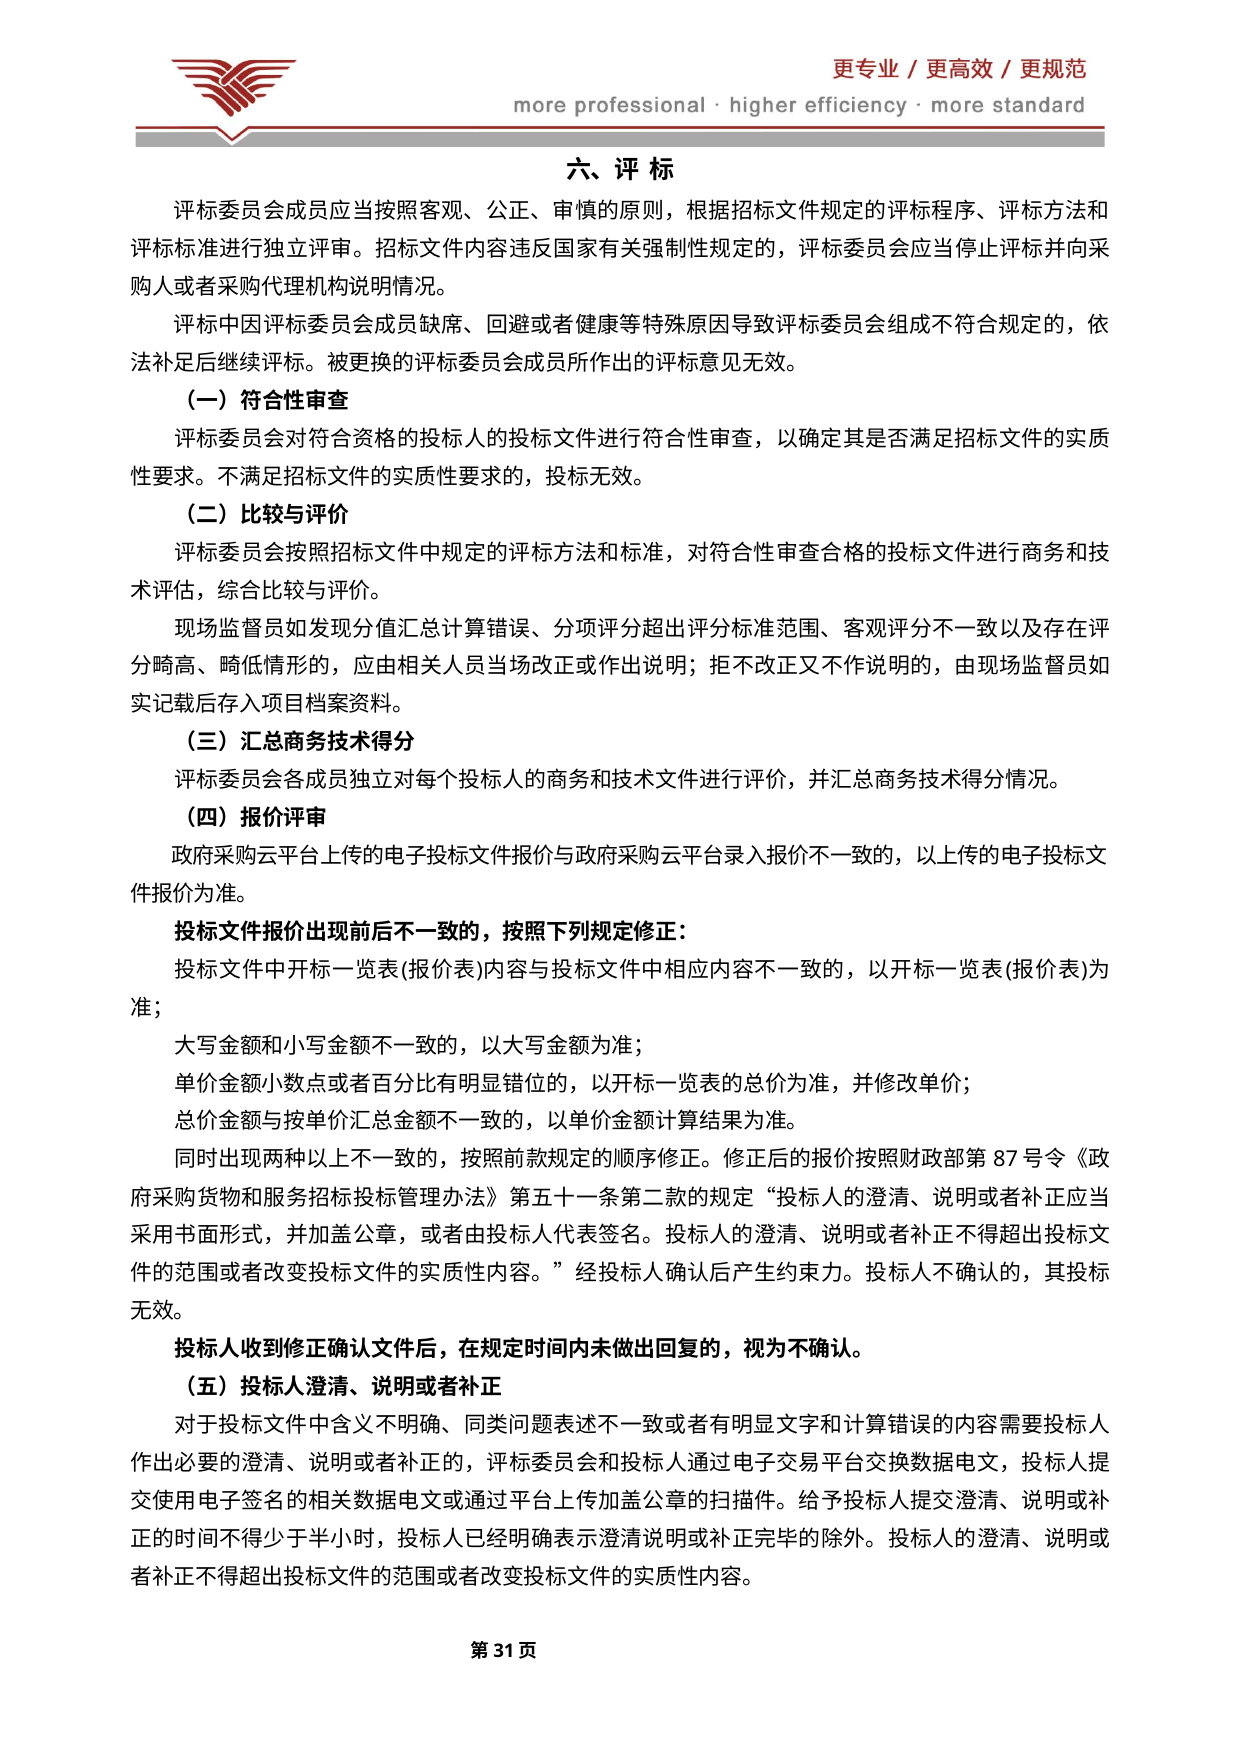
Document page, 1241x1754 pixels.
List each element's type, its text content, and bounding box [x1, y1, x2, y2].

text 总价金额与按单价汇总金额不一致的，以单价金额计算结果为准。 [130, 1103, 1110, 1135]
text 评标委员会按照招标文件中规定的评标方法和标准，对符合性审查合格的投标文件进行商务和技术评估，综合比较与评价。 [130, 535, 1110, 604]
text 政府采购云平台上传的电子投标文件报价与政府采购云平台录入报价不一致的，以上传的电子投标文件报价为准。 [130, 838, 1110, 908]
text （一）符合性审查 [130, 383, 1110, 415]
text 六、评 标 [130, 150, 1110, 186]
text 投标文件报价出现前后不一致的，按照下列规定修正： [130, 914, 1110, 946]
text 评标委员会各成员独立对每个投标人的商务和技术文件进行评价，并汇总商务技术得分情况。 [130, 762, 1110, 794]
text 对于投标文件中含义不明确、同类问题表述不一致或者有明显文字和计算错误的内容需要投标人作出必要的澄清、说明或者补正的，评标委员会和投标人通过电子交易平台交换数据电文，投标人提交使用电子签名的相关数据电文或通过平台上传加盖公章的扫描件。给予投标人提交澄清、说明或补正的时间不得少于半小时，投标人已经明确表示澄清说明或补正完毕的除外。投标人的澄清、说明或者补正不得超出投标文件的范围或者改变投标文件的实质性内容。 [130, 1407, 1110, 1590]
picture [135, 35, 1105, 147]
text （四）报价评审 [130, 800, 1110, 832]
text （五）投标人澄清、说明或者补正 [130, 1369, 1110, 1401]
text 投标文件中开标一览表(报价表)内容与投标文件中相应内容不一致的，以开标一览表(报价表)为准； [130, 952, 1110, 1021]
text 投标人收到修正确认文件后，在规定时间内未做出回复的，视为不确认。 [130, 1331, 1110, 1363]
text 评标中因评标委员会成员缺席、回避或者健康等特殊原因导致评标委员会组成不符合规定的，依法补足后继续评标。被更换的评标委员会成员所作出的评标意见无效。 [130, 307, 1110, 377]
text 大写金额和小写金额不一致的，以大写金额为准； [130, 1028, 1110, 1059]
text 单价金额小数点或者百分比有明显错位的，以开标一览表的总价为准，并修改单价； [130, 1066, 1110, 1097]
text 评标委员会成员应当按照客观、公正、审慎的原则，根据招标文件规定的评标程序、评标方法和评标标准进行独立评审。招标文件内容违反国家有关强制性规定的，评标委员会应当停止评标并向采购人或者采购代理机构说明情况。 [130, 193, 1110, 301]
text 评标委员会对符合资格的投标人的投标文件进行符合性审查，以确定其是否满足招标文件的实质性要求。不满足招标文件的实质性要求的，投标无效。 [130, 421, 1110, 491]
text （二）比较与评价 [130, 497, 1110, 528]
text 同时出现两种以上不一致的，按照前款规定的顺序修正。修正后的报价按照财政部第87号令《政府采购货物和服务招标投标管理办法》第五十一条第二款的规定“投标人的澄清、说明或者补正应当采用书面形式，并加盖公章，或者由投标人代表签名。投标人的澄清、说明或者补正不得超出投标文件的范围或者改变投标文件的实质性内容。”经投标人确认后产生约束力。投标人不确认的，其投标无效。 [130, 1141, 1110, 1325]
text （三）汇总商务技术得分 [130, 724, 1110, 756]
text 现场监督员如发现分值汇总计算错误、分项评分超出评分标准范围、客观评分不一致以及存在评分畸高、畸低情形的，应由相关人员当场改正或作出说明；拒不改正又不作说明的，由现场监督员如实记载后存入项目档案资料。 [130, 611, 1110, 718]
